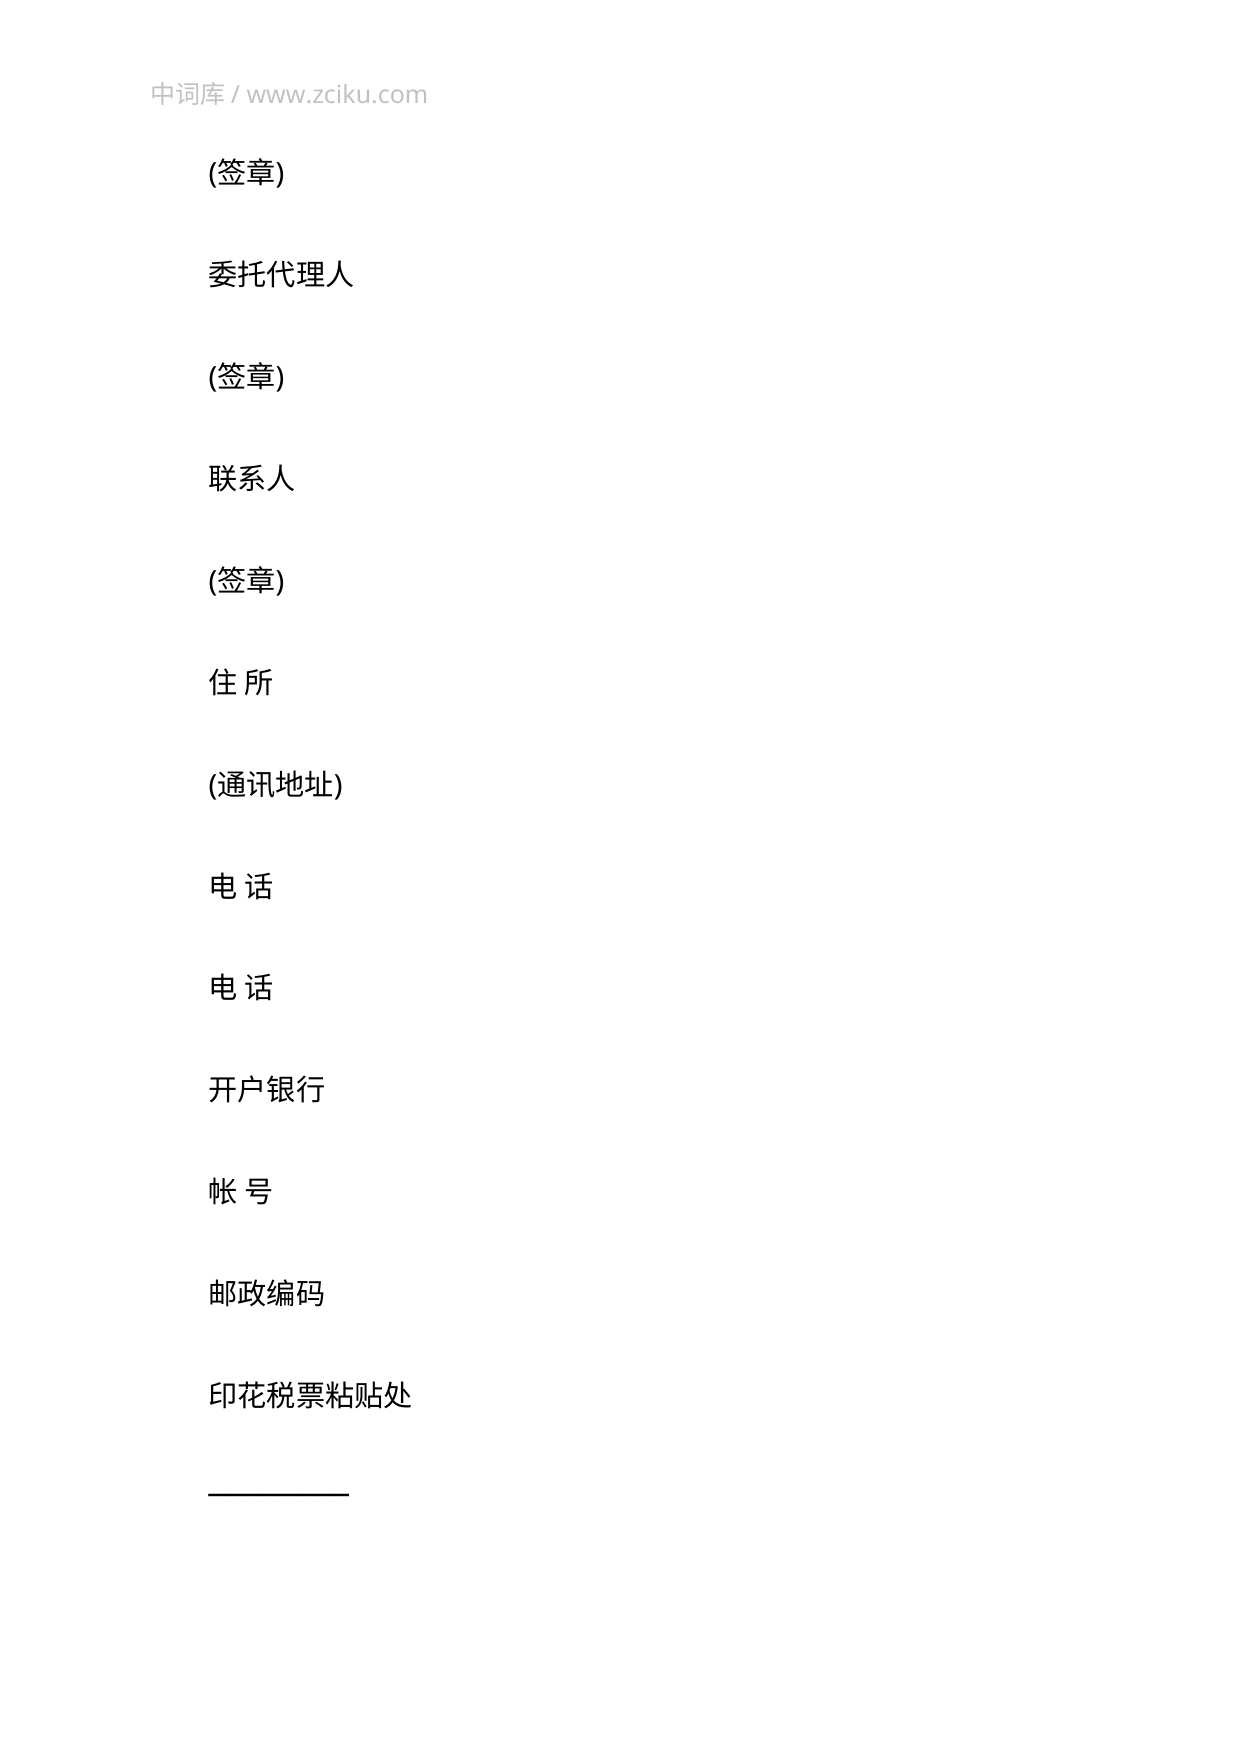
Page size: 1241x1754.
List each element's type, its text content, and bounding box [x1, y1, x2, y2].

text 帐 号 [150, 1168, 1090, 1211]
text ──────── [150, 1474, 1090, 1513]
text 开户银行 [150, 1067, 1090, 1109]
text 电 话 [150, 863, 1090, 906]
text (通讯地址) [150, 761, 1090, 804]
text 邮政编码 [150, 1270, 1090, 1313]
text 联系人 [150, 456, 1090, 498]
text 印花税票粘贴处 [150, 1372, 1090, 1414]
text 委托代理人 [150, 252, 1090, 294]
text (签章) [150, 354, 1090, 396]
text (签章) [150, 150, 1090, 192]
text 住 所 [150, 659, 1090, 702]
text (签章) [150, 557, 1090, 600]
text 电 话 [150, 965, 1090, 1007]
